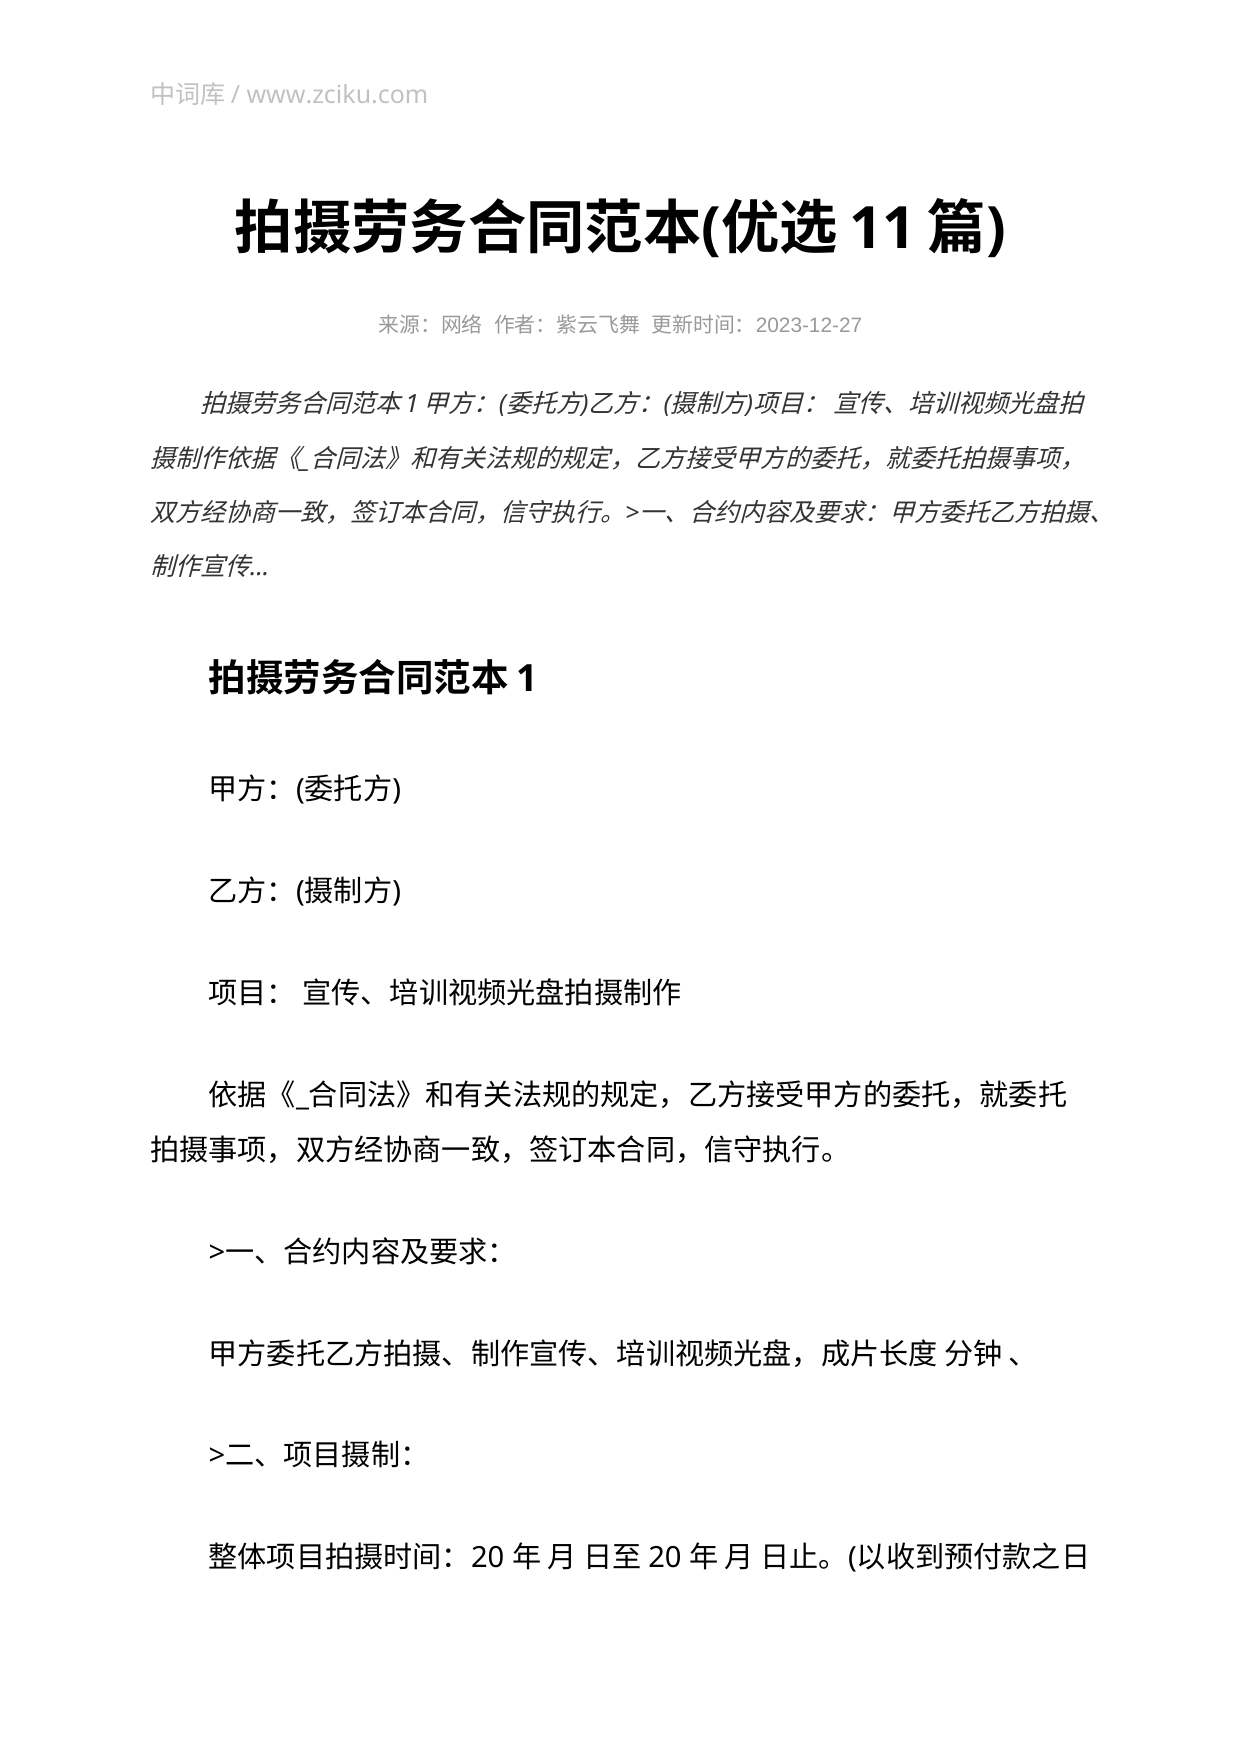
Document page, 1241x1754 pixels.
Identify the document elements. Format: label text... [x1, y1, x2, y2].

text 甲方：(委托方) [150, 766, 1090, 808]
text >一、合约内容及要求： [150, 1228, 1090, 1271]
text 拍摄劳务合同范本1 [150, 648, 1090, 703]
text 拍摄劳务合同范本1甲方：(委托方)乙方：(摄制方)项目： 宣传、培训视频光盘拍摄制作依据《_合同法》和有关法规的规定，乙方接受甲方的委托，就委托拍摄事项，双方经协商一致，签订本合同，信守执行。>一、合约内容及要求：甲方委托乙方拍摄、制作宣传... [150, 384, 1090, 583]
text >二、项目摄制： [150, 1432, 1090, 1474]
text 甲方委托乙方拍摄、制作宣传、培训视频光盘，成片长度 分钟 、 [150, 1330, 1090, 1372]
text 来源：网络 作者：紫云飞舞 更新时间：2023-12-27 [150, 313, 1090, 337]
text 乙方：(摄制方) [150, 868, 1090, 910]
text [150, 1534, 1090, 1576]
subtitle 拍摄劳务合同范本(优选11篇) [150, 181, 1090, 266]
text 项目： 宣传、培训视频光盘拍摄制作 [150, 970, 1090, 1012]
text 依据《_合同法》和有关法规的规定，乙方接受甲方的委托，就委托拍摄事项，双方经协商一致，签订本合同，信守执行。 [150, 1071, 1090, 1169]
